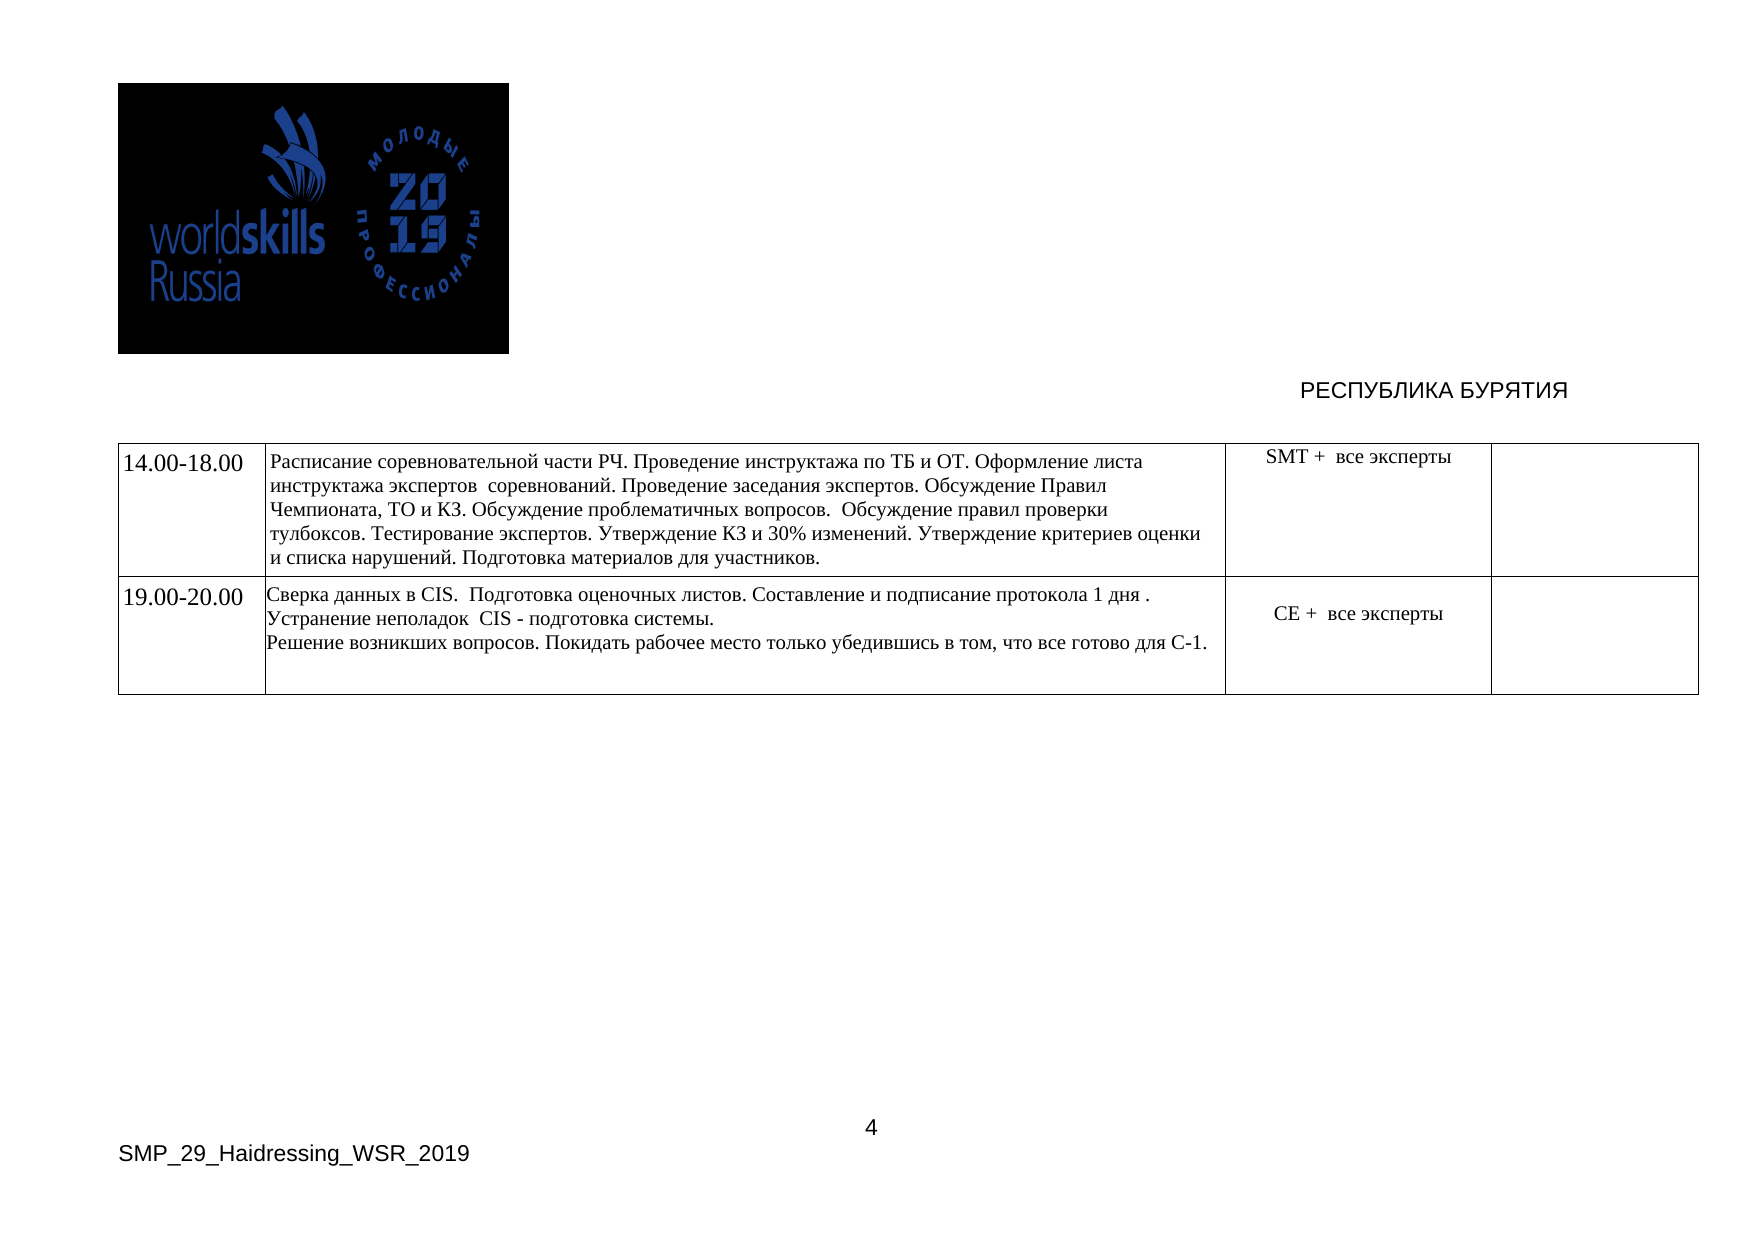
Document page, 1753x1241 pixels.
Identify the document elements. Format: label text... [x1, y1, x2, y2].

table_cell [1492, 444, 1698, 576]
table_cell SMT + все эксперты [1226, 444, 1491, 576]
table_cell 19.00-20.00 [119, 577, 265, 694]
table_cell [1492, 577, 1698, 694]
table_cell 14.00-18.00 [119, 444, 265, 576]
table_cell CE + все эксперты [1226, 577, 1491, 694]
picture [118, 83, 509, 354]
table_cell Сверка данных в CIS. Подготовка оценочных листов. Составление и подписание протокола 1 дня . Устранение неполадок CIS - подготовка системы. Решение возникших вопросов. Покидать рабочее место только убедившись в том, что все готово для С-1. [266, 577, 1225, 694]
table_cell Расписание соревновательной части РЧ. Проведение инструктажа по ТБ и ОТ. Оформление листа инструктажа экспертов соревнований. Проведение заседания экспертов. Обсуждение Правил Чемпионата, ТО и КЗ. Обсуждение проблематичных вопросов. Обсуждение правил проверки тулбоксов. Тестирование экспертов. Утверждение КЗ и 30% изменений. Утверждение критериев оценки и списка нарушений. Подготовка материалов для участников. [266, 444, 1225, 576]
